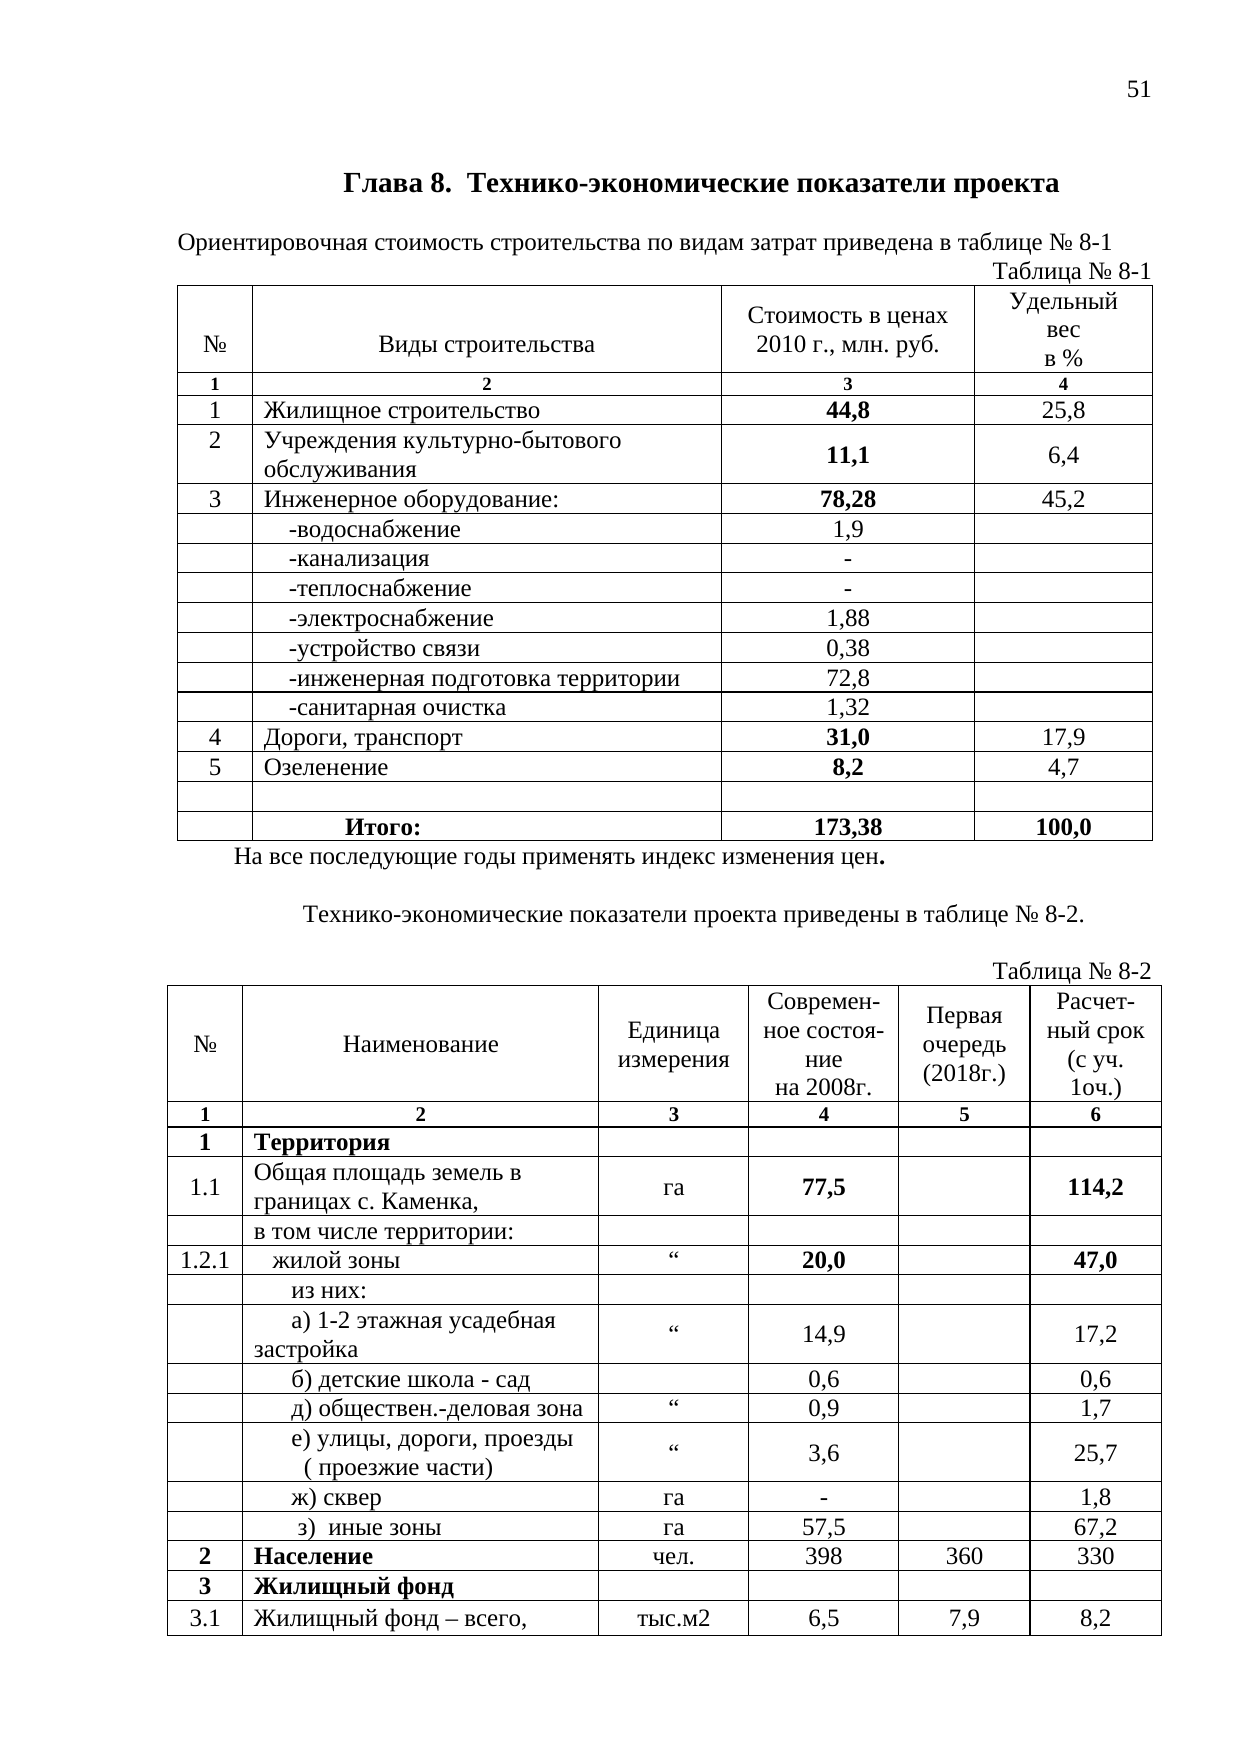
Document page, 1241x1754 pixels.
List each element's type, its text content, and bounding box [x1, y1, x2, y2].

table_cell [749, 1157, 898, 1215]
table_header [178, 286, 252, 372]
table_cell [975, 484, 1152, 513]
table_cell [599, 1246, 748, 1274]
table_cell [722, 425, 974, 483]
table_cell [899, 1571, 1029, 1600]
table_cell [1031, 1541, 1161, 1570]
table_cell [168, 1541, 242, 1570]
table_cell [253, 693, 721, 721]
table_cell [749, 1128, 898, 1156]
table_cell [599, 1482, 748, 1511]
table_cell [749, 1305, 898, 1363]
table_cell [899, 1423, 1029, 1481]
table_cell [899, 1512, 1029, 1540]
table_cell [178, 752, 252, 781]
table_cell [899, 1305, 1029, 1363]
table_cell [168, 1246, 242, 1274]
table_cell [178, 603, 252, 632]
text Ориентировочная стоимость строительства по видам затрат приведена в таблице № 8-1 [177, 227, 1152, 256]
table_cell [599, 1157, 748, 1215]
text Таблица № 8-2 [177, 956, 1152, 985]
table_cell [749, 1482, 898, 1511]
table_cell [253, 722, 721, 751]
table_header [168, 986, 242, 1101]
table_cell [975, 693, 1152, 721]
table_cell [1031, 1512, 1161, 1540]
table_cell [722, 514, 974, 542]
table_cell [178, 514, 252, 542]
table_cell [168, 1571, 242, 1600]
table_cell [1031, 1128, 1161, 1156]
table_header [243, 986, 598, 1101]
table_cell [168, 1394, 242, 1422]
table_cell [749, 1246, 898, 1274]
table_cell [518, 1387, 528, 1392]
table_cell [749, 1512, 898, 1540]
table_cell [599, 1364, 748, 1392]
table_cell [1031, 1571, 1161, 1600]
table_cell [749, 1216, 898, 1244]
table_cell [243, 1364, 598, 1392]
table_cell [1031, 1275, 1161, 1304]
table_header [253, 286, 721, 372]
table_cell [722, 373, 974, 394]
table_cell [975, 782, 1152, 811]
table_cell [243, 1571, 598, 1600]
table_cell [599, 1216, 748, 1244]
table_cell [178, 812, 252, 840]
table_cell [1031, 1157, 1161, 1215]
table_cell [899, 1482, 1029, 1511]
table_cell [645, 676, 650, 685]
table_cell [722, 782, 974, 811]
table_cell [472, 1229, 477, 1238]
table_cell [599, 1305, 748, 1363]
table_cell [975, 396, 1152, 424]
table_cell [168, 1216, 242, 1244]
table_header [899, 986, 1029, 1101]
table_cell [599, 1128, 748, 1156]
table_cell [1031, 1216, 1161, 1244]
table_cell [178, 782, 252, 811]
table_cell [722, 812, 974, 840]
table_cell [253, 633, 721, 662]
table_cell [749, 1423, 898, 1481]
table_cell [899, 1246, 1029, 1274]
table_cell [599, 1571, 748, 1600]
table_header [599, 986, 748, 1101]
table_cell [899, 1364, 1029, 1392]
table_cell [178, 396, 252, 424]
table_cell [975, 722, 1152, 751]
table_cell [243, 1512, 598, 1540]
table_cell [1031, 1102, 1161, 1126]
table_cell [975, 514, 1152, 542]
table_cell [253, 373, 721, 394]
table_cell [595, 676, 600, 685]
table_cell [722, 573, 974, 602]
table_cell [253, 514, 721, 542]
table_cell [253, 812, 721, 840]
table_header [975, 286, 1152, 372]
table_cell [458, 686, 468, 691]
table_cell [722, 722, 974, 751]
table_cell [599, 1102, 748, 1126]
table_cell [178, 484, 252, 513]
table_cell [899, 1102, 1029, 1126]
text Технико-экономические показатели проекта приведены в таблице № 8-2. [177, 899, 1152, 928]
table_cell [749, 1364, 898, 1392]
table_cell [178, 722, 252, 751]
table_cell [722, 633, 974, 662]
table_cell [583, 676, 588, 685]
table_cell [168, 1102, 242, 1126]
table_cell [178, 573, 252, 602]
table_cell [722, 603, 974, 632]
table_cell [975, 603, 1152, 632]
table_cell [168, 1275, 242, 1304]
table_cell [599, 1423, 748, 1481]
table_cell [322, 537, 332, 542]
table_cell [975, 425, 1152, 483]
text На все последующие годы применять индекс изменения цен. [177, 841, 1152, 870]
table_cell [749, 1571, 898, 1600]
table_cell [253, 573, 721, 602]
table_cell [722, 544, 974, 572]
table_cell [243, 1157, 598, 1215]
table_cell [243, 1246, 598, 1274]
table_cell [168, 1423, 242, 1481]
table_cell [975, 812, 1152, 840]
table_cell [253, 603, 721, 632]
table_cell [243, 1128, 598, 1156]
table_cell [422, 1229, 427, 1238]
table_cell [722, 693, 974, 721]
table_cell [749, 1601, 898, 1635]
text Глава 8. Технико-экономические показатели проекта [177, 165, 1152, 198]
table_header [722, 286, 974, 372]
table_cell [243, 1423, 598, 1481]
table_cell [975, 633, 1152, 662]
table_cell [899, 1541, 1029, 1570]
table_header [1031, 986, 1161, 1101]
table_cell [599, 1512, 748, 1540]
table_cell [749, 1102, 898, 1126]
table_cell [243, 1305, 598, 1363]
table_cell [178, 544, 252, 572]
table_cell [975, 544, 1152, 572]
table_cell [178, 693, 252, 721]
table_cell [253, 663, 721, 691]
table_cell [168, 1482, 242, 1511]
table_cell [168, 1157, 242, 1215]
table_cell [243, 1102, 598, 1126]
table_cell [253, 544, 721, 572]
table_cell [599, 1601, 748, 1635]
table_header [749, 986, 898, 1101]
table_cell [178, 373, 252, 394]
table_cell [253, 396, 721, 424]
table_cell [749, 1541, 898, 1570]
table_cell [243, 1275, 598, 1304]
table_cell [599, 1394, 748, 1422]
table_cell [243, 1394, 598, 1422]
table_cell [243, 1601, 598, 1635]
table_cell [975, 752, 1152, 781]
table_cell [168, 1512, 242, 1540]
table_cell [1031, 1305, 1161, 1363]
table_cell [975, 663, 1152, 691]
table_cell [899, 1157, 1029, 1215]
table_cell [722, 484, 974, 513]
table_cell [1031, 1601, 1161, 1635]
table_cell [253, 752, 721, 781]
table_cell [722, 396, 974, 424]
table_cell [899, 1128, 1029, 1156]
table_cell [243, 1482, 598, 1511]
text Таблица № 8-1 [177, 256, 1152, 285]
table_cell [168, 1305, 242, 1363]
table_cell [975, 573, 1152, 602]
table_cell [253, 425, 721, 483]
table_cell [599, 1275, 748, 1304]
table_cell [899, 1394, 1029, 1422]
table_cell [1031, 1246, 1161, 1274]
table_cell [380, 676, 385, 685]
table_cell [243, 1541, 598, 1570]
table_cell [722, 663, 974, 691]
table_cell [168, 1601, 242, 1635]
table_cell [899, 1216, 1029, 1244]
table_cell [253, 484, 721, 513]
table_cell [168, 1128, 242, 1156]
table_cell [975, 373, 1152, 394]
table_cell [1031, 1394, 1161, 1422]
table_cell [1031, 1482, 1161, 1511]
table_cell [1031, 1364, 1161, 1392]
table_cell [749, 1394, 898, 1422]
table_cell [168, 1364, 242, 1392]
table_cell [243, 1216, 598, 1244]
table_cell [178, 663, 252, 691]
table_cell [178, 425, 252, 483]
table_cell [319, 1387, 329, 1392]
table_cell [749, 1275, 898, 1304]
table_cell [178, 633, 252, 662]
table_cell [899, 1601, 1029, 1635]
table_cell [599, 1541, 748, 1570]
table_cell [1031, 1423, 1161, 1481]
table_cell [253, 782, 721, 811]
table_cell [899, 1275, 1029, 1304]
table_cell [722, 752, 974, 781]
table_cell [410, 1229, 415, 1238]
